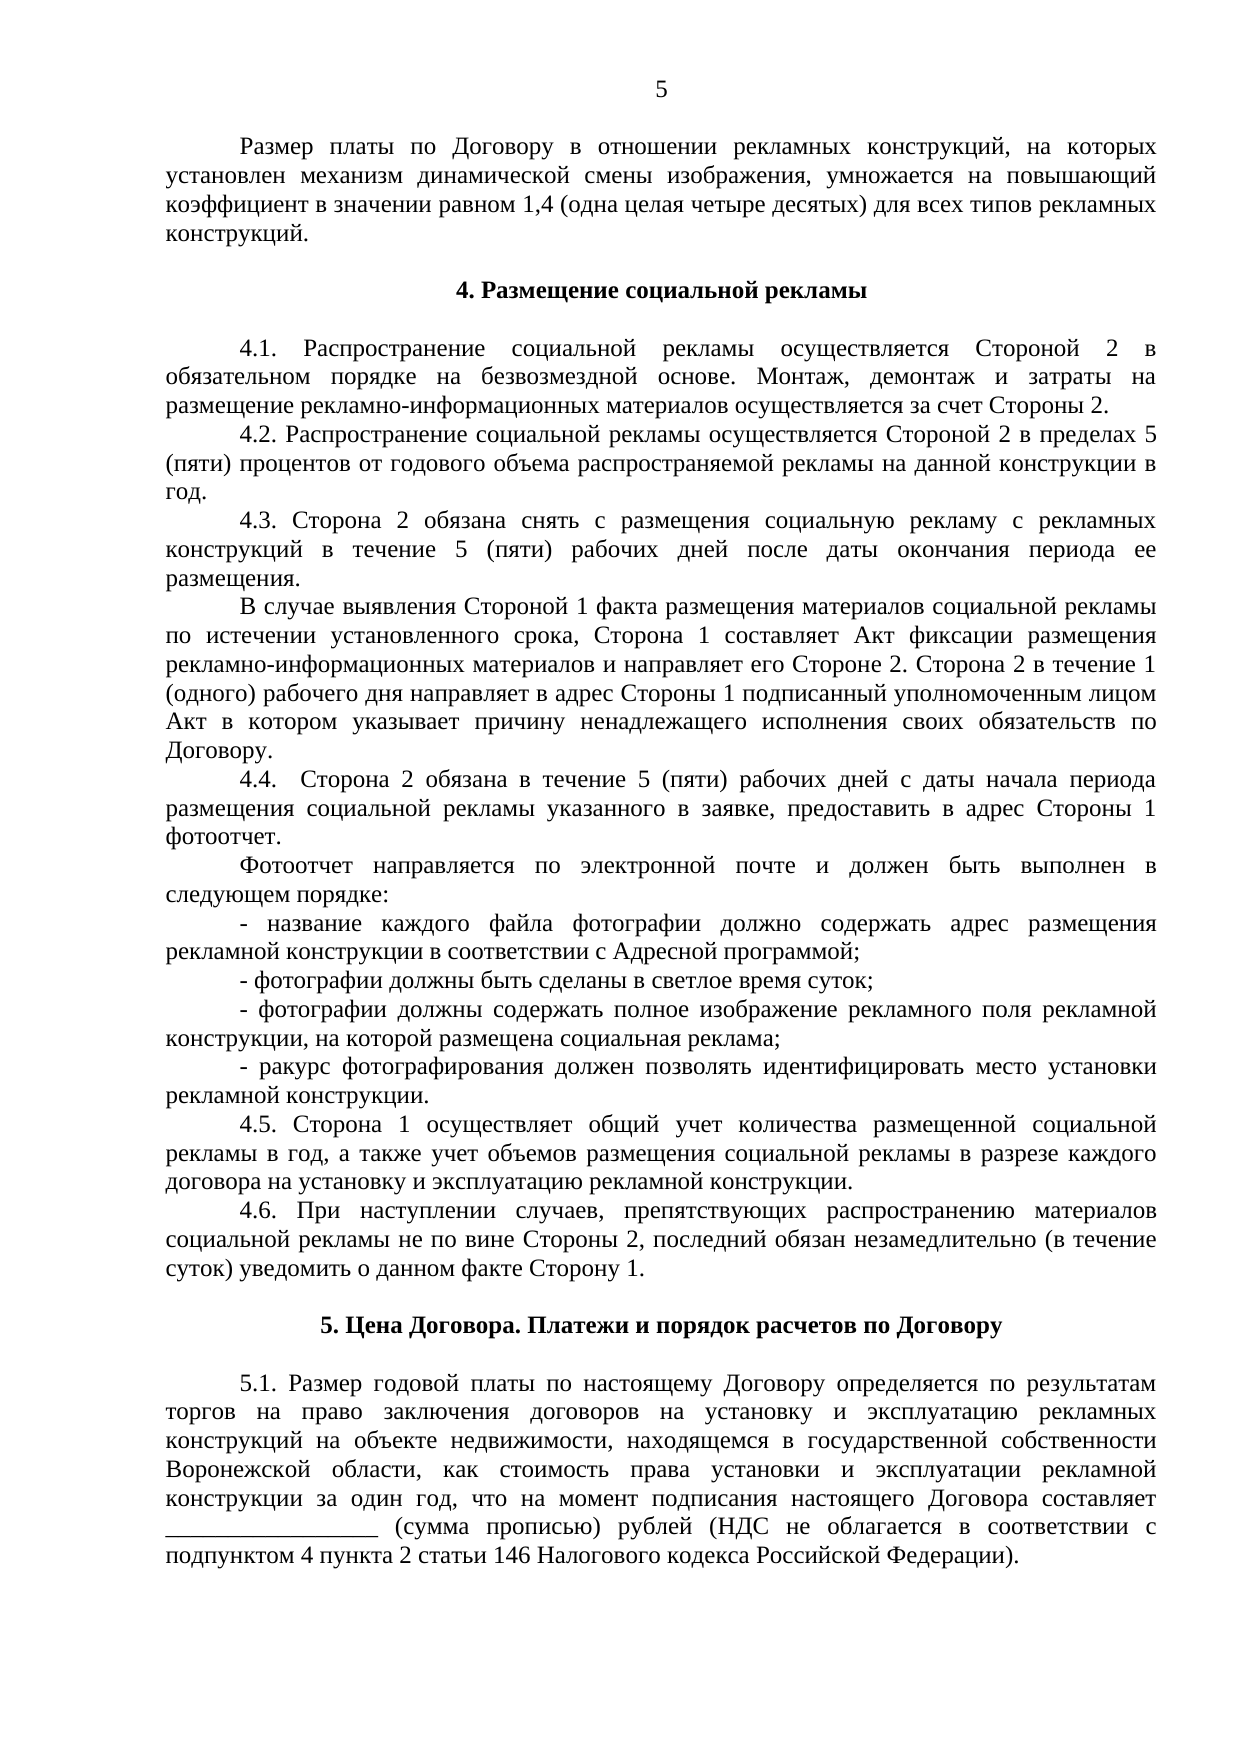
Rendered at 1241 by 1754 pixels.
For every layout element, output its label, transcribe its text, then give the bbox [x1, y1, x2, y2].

text Фотоотчет направляется по электронной почте и должен быть выполнен в следующем порядке: [165, 850, 1157, 908]
text 4.2. Распространение социальной рекламы осуществляется Стороной 2 в пределах 5 (пяти) процентов от годового объема распространяемой рекламы на данной конструкции в год. [165, 419, 1157, 505]
text 5. Цена Договора. Платежи и порядок расчетов по Договору [165, 1310, 1157, 1339]
text - ракурс фотографирования должен позволять идентифицировать место установки рекламной конструкции. [165, 1051, 1157, 1109]
text Размер платы по Договору в отношении рекламных конструкций, на которых установлен механизм динамической смены изображения, умножается на повышающий коэффициент в значении равном 1,4 (одна целая четыре десятых) для всех типов рекламных конструкций. [165, 131, 1157, 246]
text 4.5. Сторона 1 осуществляет общий учет количества размещенной социальной рекламы в год, а также учет объемов размещения социальной рекламы в разрезе каждого договора на установку и эксплуатацию рекламной конструкции. [165, 1109, 1157, 1195]
text - фотографии должны быть сделаны в светлое время суток; [165, 965, 1157, 994]
text 4.1. Распространение социальной рекламы осуществляется Стороной 2 в обязательном порядке на безвозмездной основе. Монтаж, демонтаж и затраты на размещение рекламно-информационных материалов осуществляется за счет Стороны 2. [165, 333, 1157, 419]
text 4.6. При наступлении случаев, препятствующих распространению материалов социальной рекламы не по вине Стороны 2, последний обязан незамедлительно (в течение суток) уведомить о данном факте Сторону 1. [165, 1195, 1157, 1281]
text - название каждого файла фотографии должно содержать адрес размещения рекламной конструкции в соответствии с Адресной программой; [165, 908, 1157, 965]
text 4. Размещение социальной рекламы [165, 275, 1157, 304]
text В случае выявления Стороной 1 факта размещения материалов социальной рекламы по истечении установленного срока, Сторона 1 составляет Акт фиксации размещения рекламно-информационных материалов и направляет его Стороне 2. Сторона 2 в течение 1 (одного) рабочего дня направляет в адрес Стороны 1 подписанный уполномоченным лицом Акт в котором указывает причину ненадлежащего исполнения своих обязательств по Договору. [165, 591, 1157, 764]
text 4.3. Сторона 2 обязана снять с размещения социальную рекламу с рекламных конструкций в течение 5 (пяти) рабочих дней после даты окончания периода ее размещения. [165, 505, 1157, 591]
text - фотографии должны содержать полное изображение рекламного поля рекламной конструкции, на которой размещена социальная реклама; [165, 994, 1157, 1051]
text 5.1. Размер годовой платы по настоящему Договору определяется по результатам торгов на право заключения договоров на установку и эксплуатацию рекламных конструкций на объекте недвижимости, находящемся в государственной собственности Воронежской области, как стоимость права установки и эксплуатации рекламной конструкции за один год, что на момент подписания настоящего Договора составляет _________________ (сумма прописью) рублей (НДС не облагается в соответствии с подпунктом 4 пункта 2 статьи 146 Налогового кодекса Российской Федерации). [165, 1368, 1157, 1569]
text 4.4. Сторона 2 обязана в течение 5 (пяти) рабочих дней с даты начала периода размещения социальной рекламы указанного в заявке, предоставить в адрес Стороны 1 фотоотчет. [165, 764, 1157, 850]
